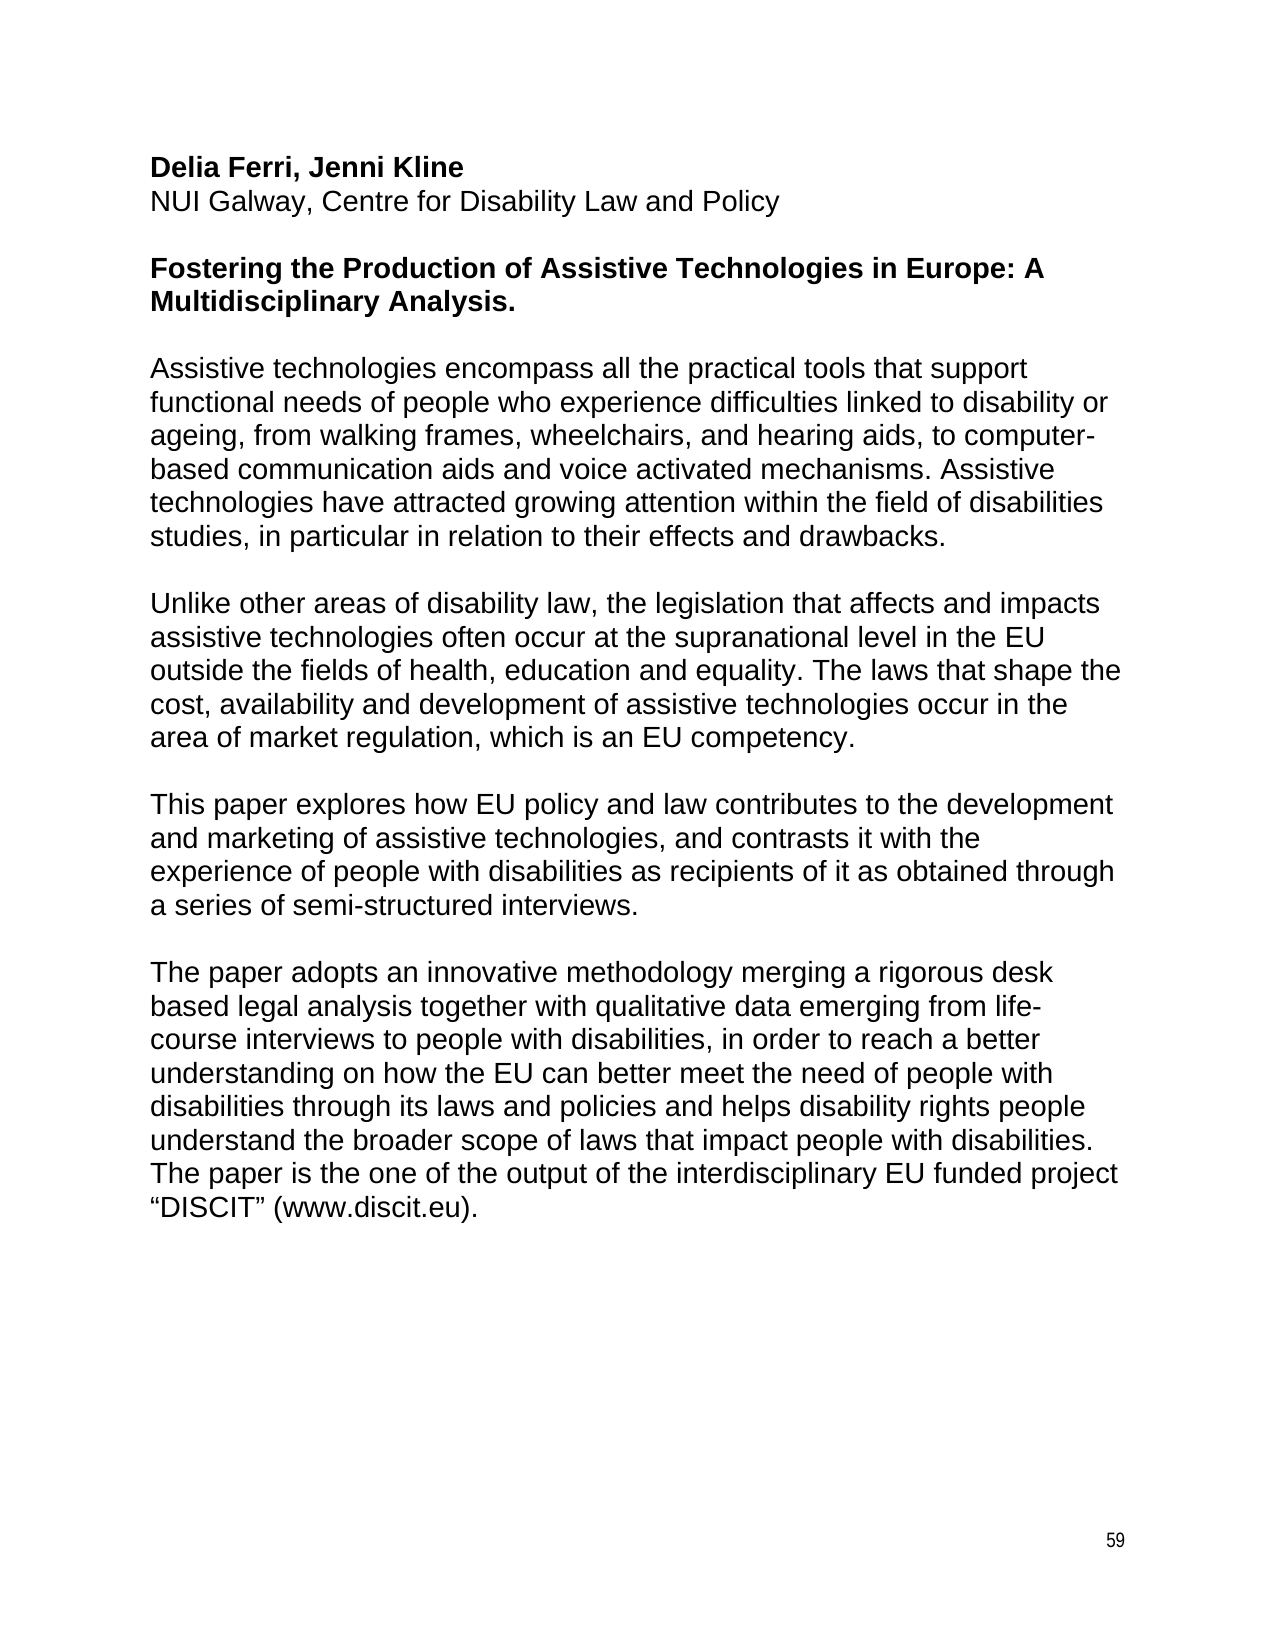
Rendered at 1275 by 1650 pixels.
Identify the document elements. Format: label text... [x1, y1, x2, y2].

text Unlike other areas of disability law, the legislation that affects and impacts assistive technologies often occur at the supranational level in the EU outside the fields of health, education and equality. The laws that shape the cost, availability and development of assistive technologies occur in the area of market regulation, which is an EU competency. [150, 552, 1125, 754]
text Delia Ferri, Jenni Kline [150, 150, 1125, 183]
text The paper adopts an innovative methodology merging a rigorous desk based legal analysis together with qualitative data emerging from life-course interviews to people with disabilities, in order to reach a better understanding on how the EU can better meet the need of people with disabilities through its laws and policies and helps disability rights people understand the broader scope of laws that impact people with disabilities. The paper is the one of the output of the interdisciplinary EU funded project “DISCIT” (www.discit.eu). [150, 921, 1125, 1223]
text Assistive technologies encompass all the practical tools that support functional needs of people who experience difficulties linked to disability or ageing, from walking frames, wheelchairs, and hearing aids, to computer-based communication aids and voice activated mechanisms. Assistive technologies have attracted growing attention within the field of disabilities studies, in particular in relation to their effects and drawbacks. [150, 351, 1125, 552]
text Fostering the Production of Assistive Technologies in Europe: A Multidisciplinary Analysis. [150, 251, 1125, 318]
text This paper explores how EU policy and law contributes to the development and marketing of assistive technologies, and contrasts it with the experience of people with disabilities as recipients of it as obtained through a series of semi-structured interviews. [150, 754, 1125, 921]
text NUI Galway, Centre for Disability Law and Policy [150, 183, 1125, 217]
